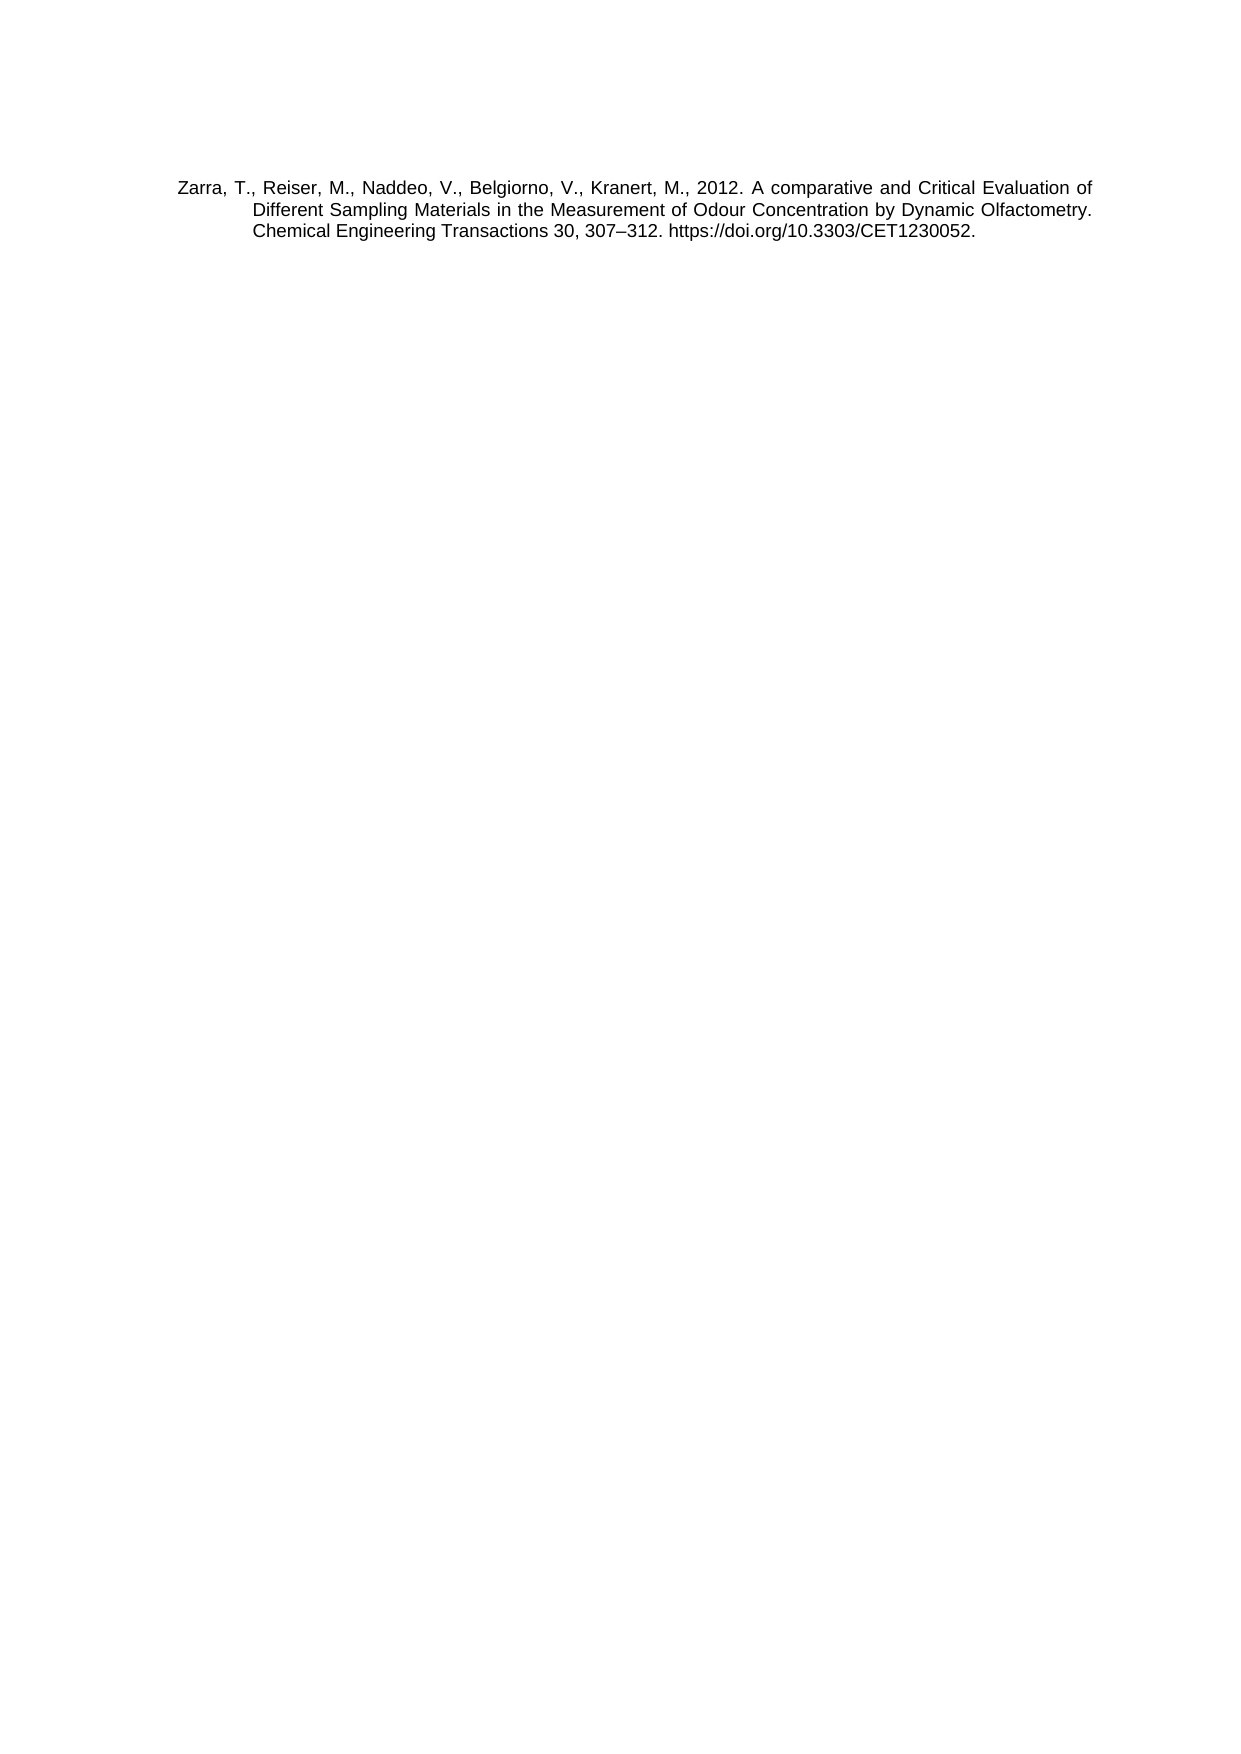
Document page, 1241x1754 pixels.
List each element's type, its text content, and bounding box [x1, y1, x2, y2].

text Zarra, T., Reiser, M., Naddeo, V., Belgiorno, V., Kranert, M., 2012. A comparative and Critical Evaluation of Different Sampling Materials in the Measurement of Odour Concentration by Dynamic Olfactometry. Chemical Engineering Transactions 30, 307–312. https://doi.org/10.3303/CET1230052. [177, 177, 1092, 242]
